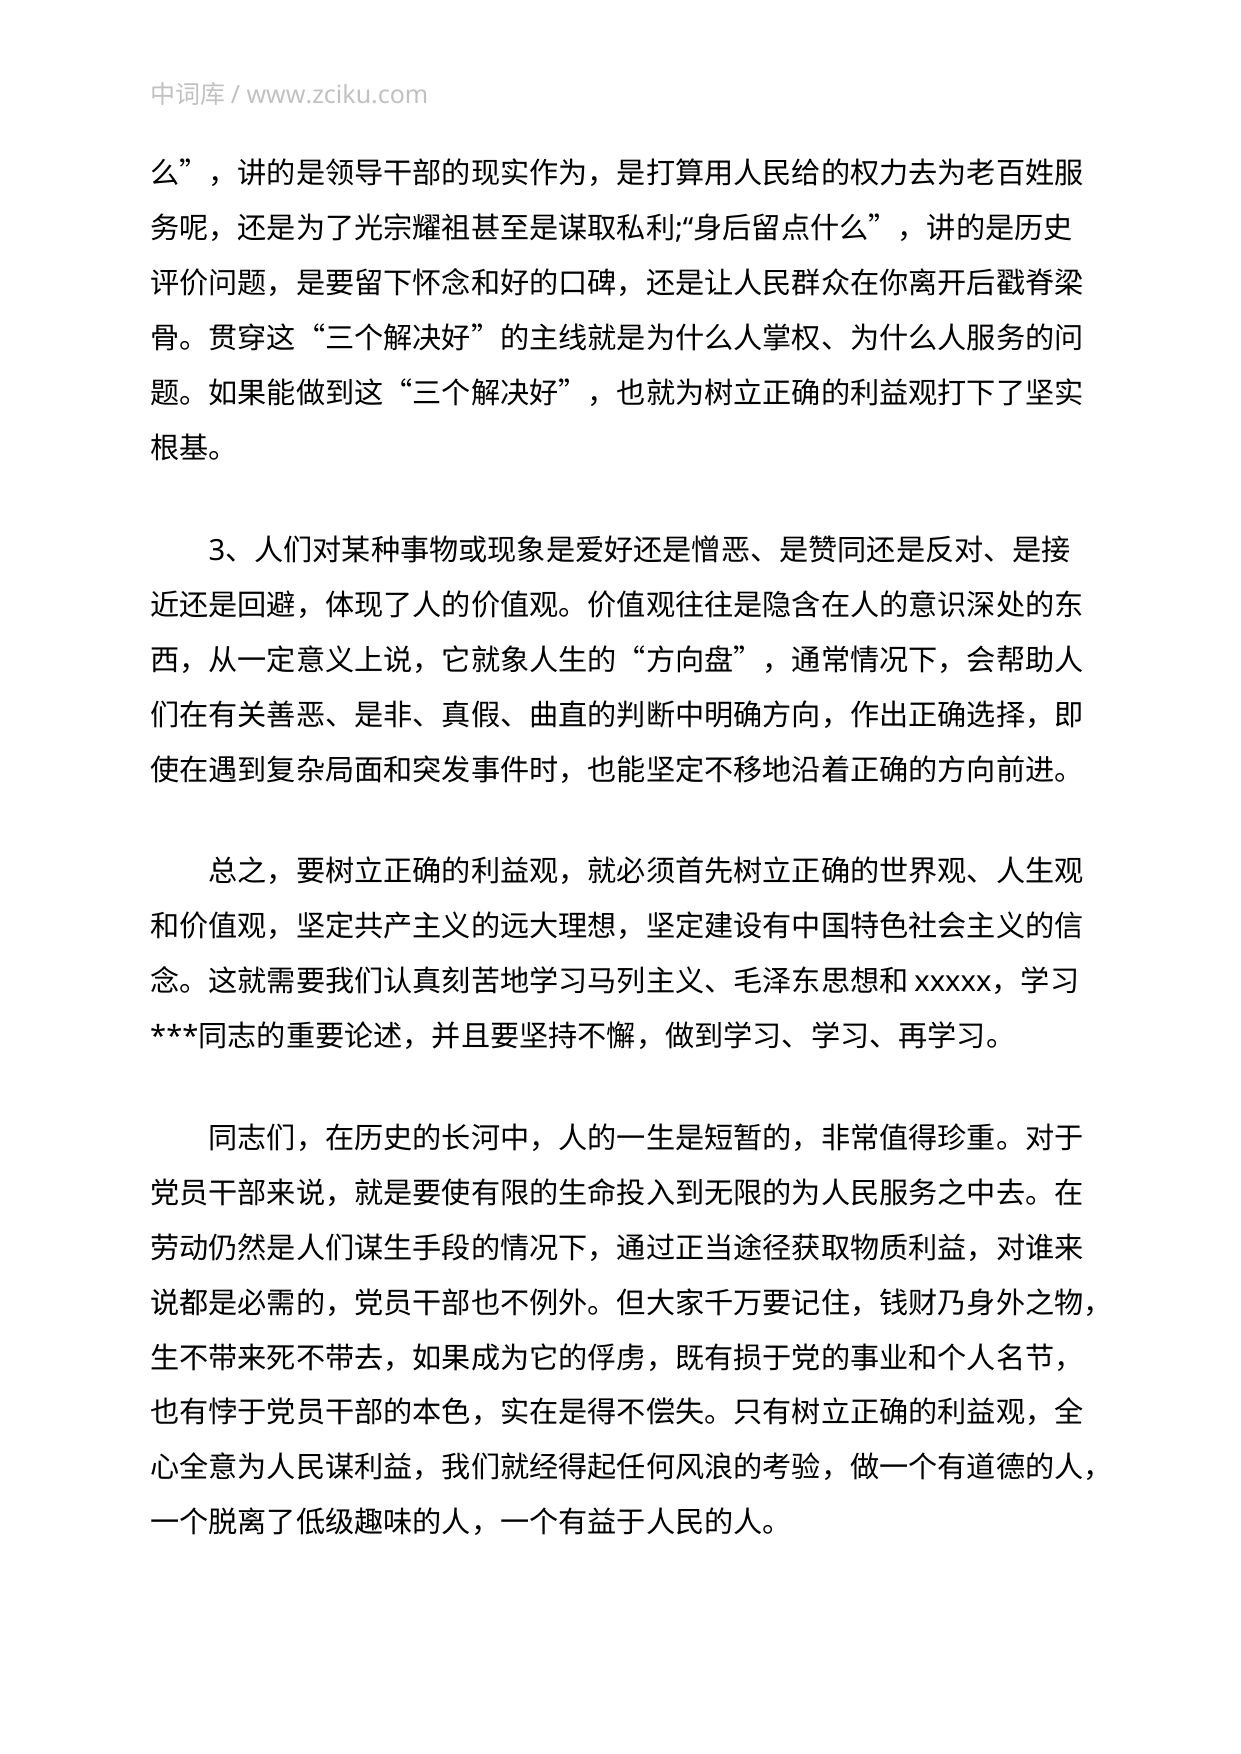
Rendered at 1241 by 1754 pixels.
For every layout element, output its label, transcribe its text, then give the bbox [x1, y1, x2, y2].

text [150, 150, 1090, 467]
text 总之，要树立正确的利益观，就必须首先树立正确的世界观、人生观和价值观，坚定共产主义的远大理想，坚定建设有中国特色社会主义的信念。这就需要我们认真刻苦地学习马列主义、毛泽东思想和xxxxx，学习***同志的重要论述，并且要坚持不懈，做到学习、学习、再学习。 [150, 848, 1090, 1055]
text 3、人们对某种事物或现象是爱好还是憎恶、是赞同还是反对、是接近还是回避，体现了人的价值观。价值观往往是隐含在人的意识深处的东西，从一定意义上说，它就象人生的“方向盘”，通常情况下，会帮助人们在有关善恶、是非、真假、曲直的判断中明确方向，作出正确选择，即使在遇到复杂局面和突发事件时，也能坚定不移地沿着正确的方向前进。 [150, 526, 1090, 788]
text 同志们，在历史的长河中，人的一生是短暂的，非常值得珍重。对于党员干部来说，就是要使有限的生命投入到无限的为人民服务之中去。在劳动仍然是人们谋生手段的情况下，通过正当途径获取物质利益，对谁来说都是必需的，党员干部也不例外。但大家千万要记住，钱财乃身外之物，生不带来死不带去，如果成为它的俘虏，既有损于党的事业和个人名节，也有悖于党员干部的本色，实在是得不偿失。只有树立正确的利益观，全心全意为人民谋利益，我们就经得起任何风浪的考验，做一个有道德的人，一个脱离了低级趣味的人，一个有益于人民的人。 [150, 1114, 1090, 1541]
